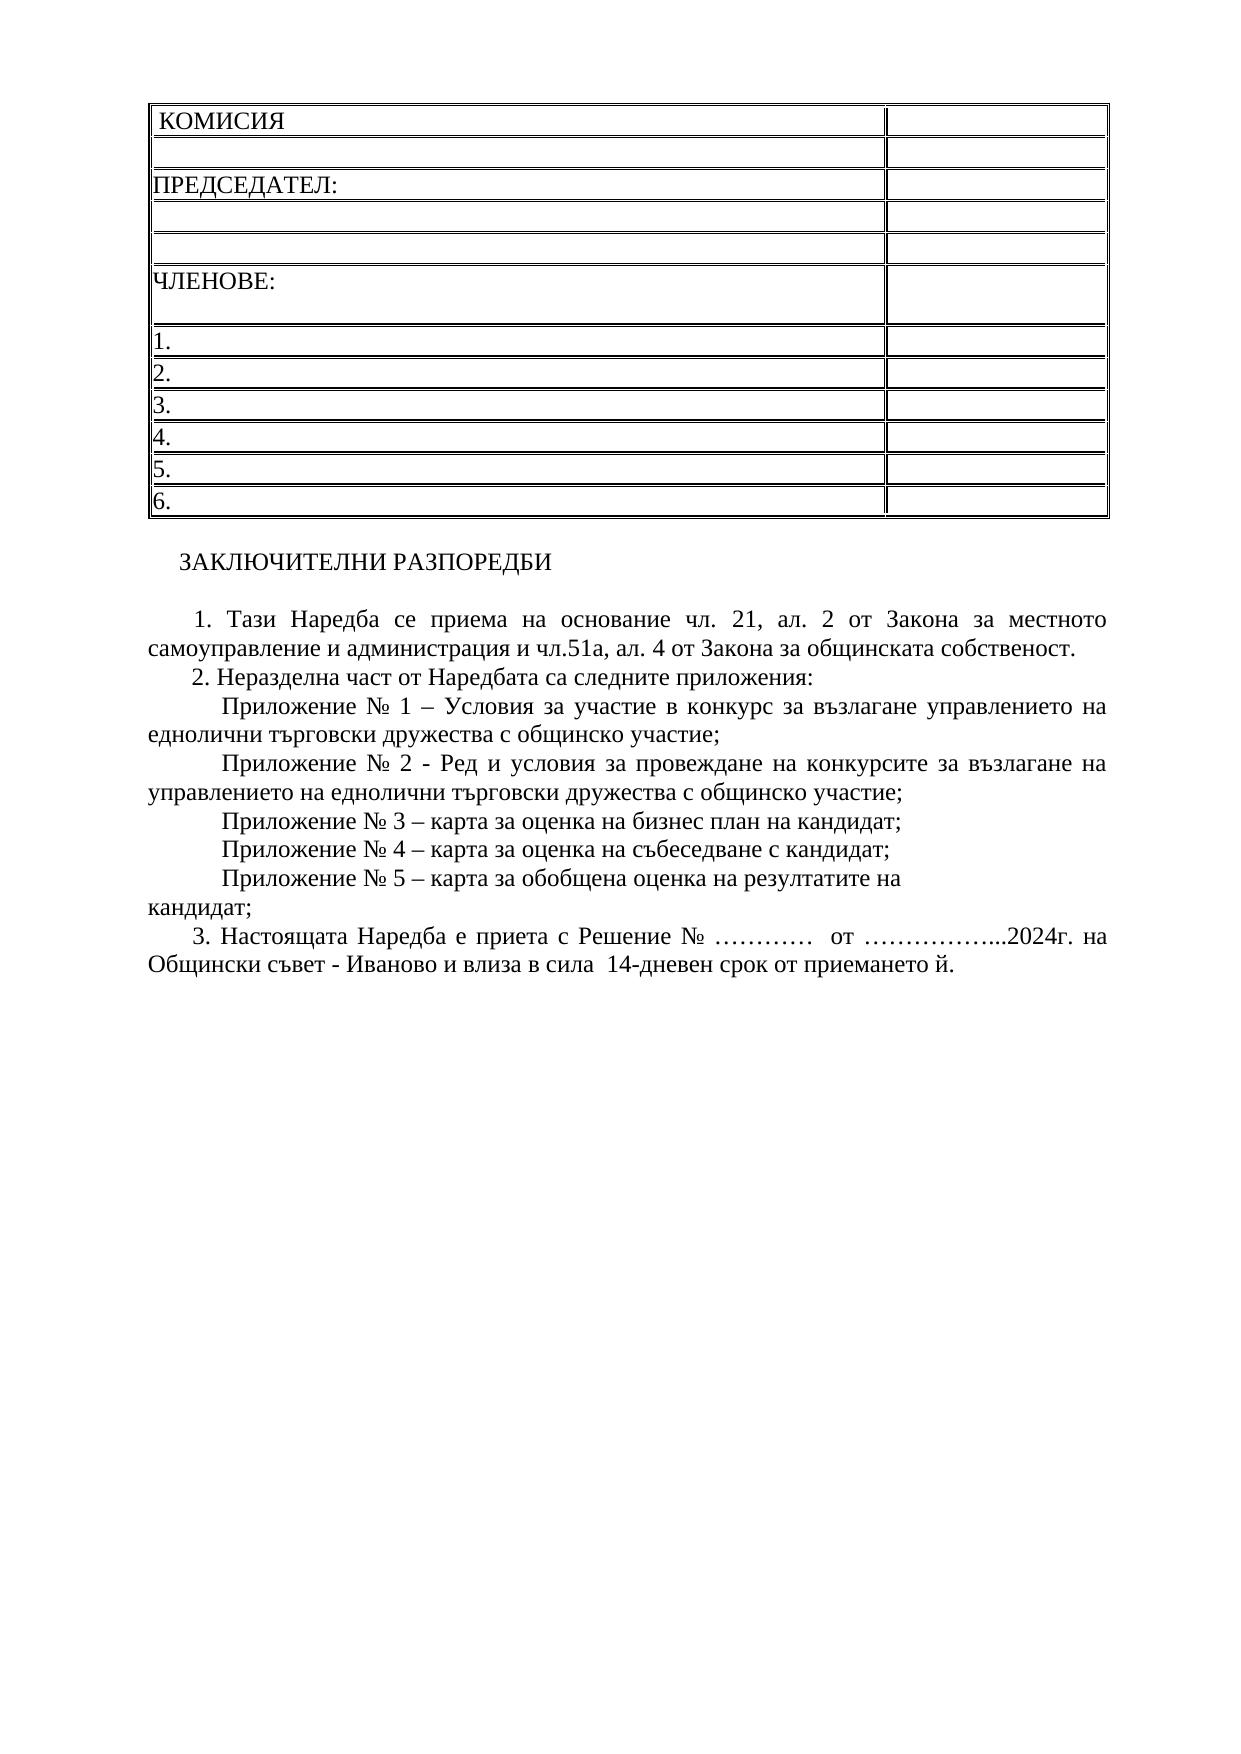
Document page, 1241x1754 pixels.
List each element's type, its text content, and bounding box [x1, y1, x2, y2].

text Приложение № 1 – Условия за участие в конкурс за възлагане управлението на еднолични търговски дружества с общинско участие; [148, 691, 1107, 748]
table_cell 4. [152, 419, 884, 451]
table_cell [888, 419, 1107, 451]
text 1. Тази Наредба се приема на основание чл. 21, ал. 2 от Закона за местното самоуправление и администрация и чл.51а, ал. 4 от Закона за общинската собственост. [148, 604, 1107, 662]
table_cell [888, 199, 1107, 231]
text кандидат; [148, 892, 1107, 921]
table_cell [152, 135, 884, 167]
table_header КОМИСИЯ [150, 104, 886, 134]
text 2. Неразделна част от Наредбата са следните приложения: [148, 662, 1107, 691]
table_cell [886, 483, 1107, 515]
table_cell [888, 387, 1107, 419]
text Приложение № 5 – карта за обобщена оценка на резултатите на [148, 863, 1107, 892]
table_cell ПРЕДСЕДАТЕЛ: [150, 167, 886, 198]
text 3. Настоящата Наредба е приета с Решение № ………… от ……………...2024г. на Общински съвет - Иваново и влиза в сила 14-дневен срок от приемането й. [148, 921, 1107, 978]
table_cell ЧЛЕНОВЕ: [152, 263, 884, 323]
table_cell 2. [152, 355, 884, 387]
table_cell 1. [152, 323, 884, 355]
table_cell [886, 167, 1108, 198]
table_cell [888, 323, 1107, 355]
table_cell [888, 451, 1107, 483]
text ЗАКЛЮЧИТЕЛНИ РАЗПОРЕДБИ [148, 547, 1107, 576]
text Приложение № 3 – карта за оценка на бизнес план на кандидат; [148, 806, 1107, 834]
text Приложение № 2 - Ред и условия за провеждане на конкурсите за възлагане на управлението на еднолични търговски дружества с общинско участие; [148, 748, 1107, 806]
table_cell 6. [152, 483, 886, 515]
table_cell 5. [152, 451, 884, 483]
table_cell [152, 199, 884, 231]
table_cell [888, 135, 1107, 167]
table_cell [888, 263, 1107, 323]
table_cell [888, 355, 1107, 387]
table_cell 3. [152, 387, 884, 419]
text Приложение № 4 – карта за оценка на събеседване с кандидат; [148, 834, 1107, 863]
table_header [886, 106, 1107, 134]
table_cell [150, 231, 886, 262]
table_cell [886, 231, 1108, 262]
